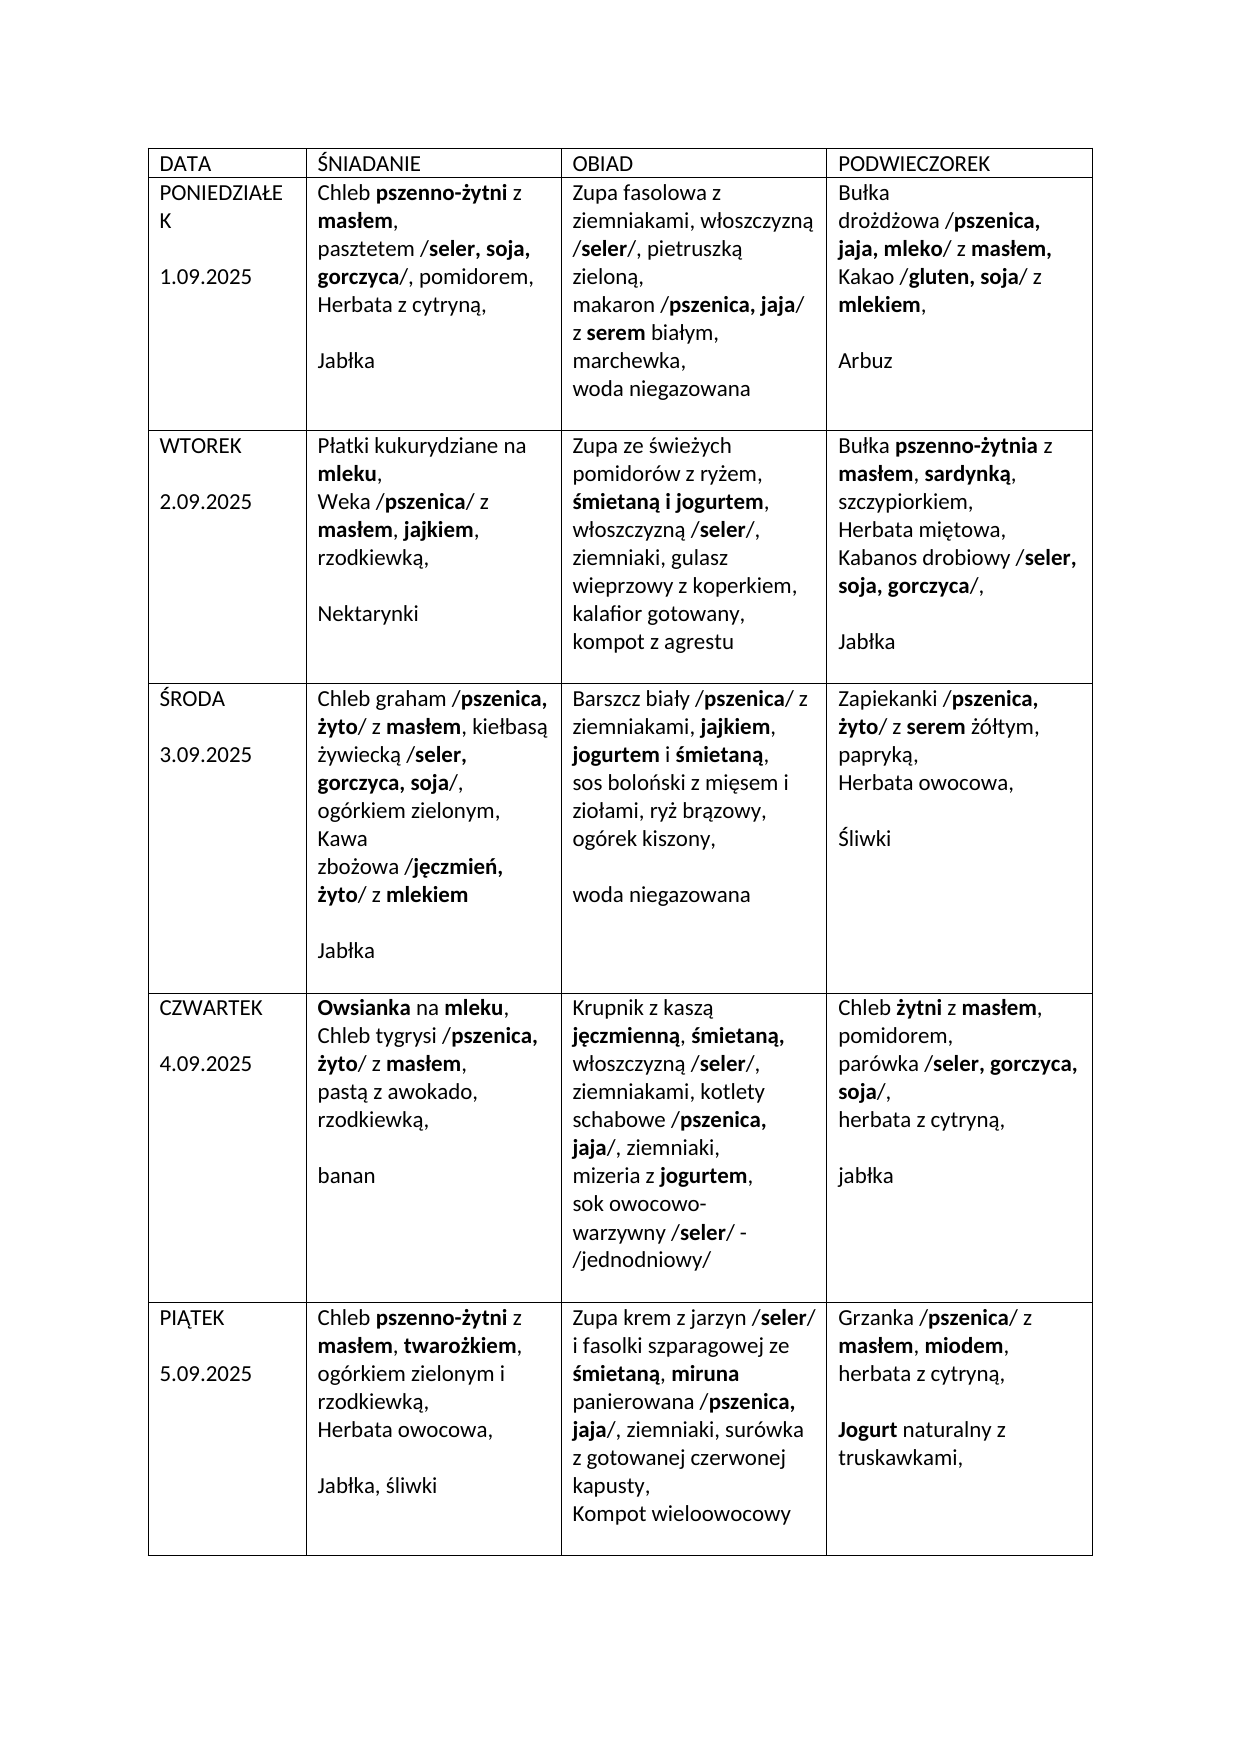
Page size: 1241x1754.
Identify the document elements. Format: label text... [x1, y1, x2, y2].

table_header OBIAD [562, 149, 826, 177]
table_cell Chleb pszenno-żytni z masłem, pasztetem /seler, soja, gorczyca/, pomidorem, Herbata z cytryną, Jabłka [307, 178, 561, 430]
table_header DATA [149, 149, 306, 177]
table_cell PIĄTEK 5.09.2025 [149, 1303, 306, 1555]
table_cell WTOREK 2.09.2025 [149, 431, 306, 683]
table_cell Chleb pszenno-żytni z masłem, twarożkiem, ogórkiem zielonym i rzodkiewką, Herbata owocowa, Jabłka, śliwki [307, 1303, 561, 1555]
table_cell Chleb graham /pszenica, żyto/ z masłem, kiełbasą żywiecką /seler, gorczyca, soja/, ogórkiem zielonym, Kawa zbożowa /jęczmień, żyto/ z mlekiem Jabłka [307, 684, 561, 992]
table_cell Owsianka na mleku, Chleb tygrysi /pszenica, żyto/ z masłem, pastą z awokado, rzodkiewką, banan [307, 994, 561, 1302]
table_cell Krupnik z kaszą jęczmienną, śmietaną, włoszczyzną /seler/, ziemniakami, kotlety schabowe /pszenica, jaja/, ziemniaki, mizeria z jogurtem, sok owocowo-warzywny /seler/ - /jednodniowy/ [562, 994, 826, 1302]
table_cell Bułka pszenno-żytnia z masłem, sardynką, szczypiorkiem, Herbata miętowa, Kabanos drobiowy /seler, soja, gorczyca/, Jabłka [827, 431, 1092, 683]
table_cell Płatki kukurydziane na mleku, Weka /pszenica/ z masłem, jajkiem, rzodkiewką, Nektarynki [307, 431, 561, 683]
table_cell Grzanka /pszenica/ z masłem, miodem, herbata z cytryną, Jogurt naturalny z truskawkami, [827, 1303, 1092, 1555]
table_cell Barszcz biały /pszenica/ z ziemniakami, jajkiem, jogurtem i śmietaną, sos boloński z mięsem i ziołami, ryż brązowy, ogórek kiszony, woda niegazowana [562, 684, 826, 992]
table_cell Zapiekanki /pszenica, żyto/ z serem żółtym, papryką, Herbata owocowa, Śliwki [827, 684, 1092, 992]
table_cell CZWARTEK 4.09.2025 [149, 994, 306, 1302]
table_cell Zupa krem z jarzyn /seler/ i fasolki szparagowej ze śmietaną, miruna panierowana /pszenica, jaja/, ziemniaki, surówka z gotowanej czerwonej kapusty, Kompot wieloowocowy [562, 1303, 826, 1555]
table_cell Zupa ze świeżych pomidorów z ryżem, śmietaną i jogurtem, włoszczyzną /seler/, ziemniaki, gulasz wieprzowy z koperkiem, kalafior gotowany, kompot z agrestu [562, 431, 826, 683]
table_cell ŚRODA 3.09.2025 [149, 684, 306, 992]
table_cell PONIEDZIAŁEK 1.09.2025 [149, 178, 306, 430]
table_header ŚNIADANIE [307, 149, 561, 177]
table_cell Bułka drożdżowa /pszenica, jaja, mleko/ z masłem, Kakao /gluten, soja/ z mlekiem, Arbuz [827, 178, 1092, 430]
table_cell Chleb żytni z masłem, pomidorem, parówka /seler, gorczyca, soja/, herbata z cytryną, jabłka [827, 994, 1092, 1302]
table_header PODWIECZOREK [827, 149, 1092, 177]
table_cell Zupa fasolowa z ziemniakami, włoszczyzną /seler/, pietruszką zieloną, makaron /pszenica, jaja/ z serem białym, marchewka, woda niegazowana [562, 178, 826, 430]
